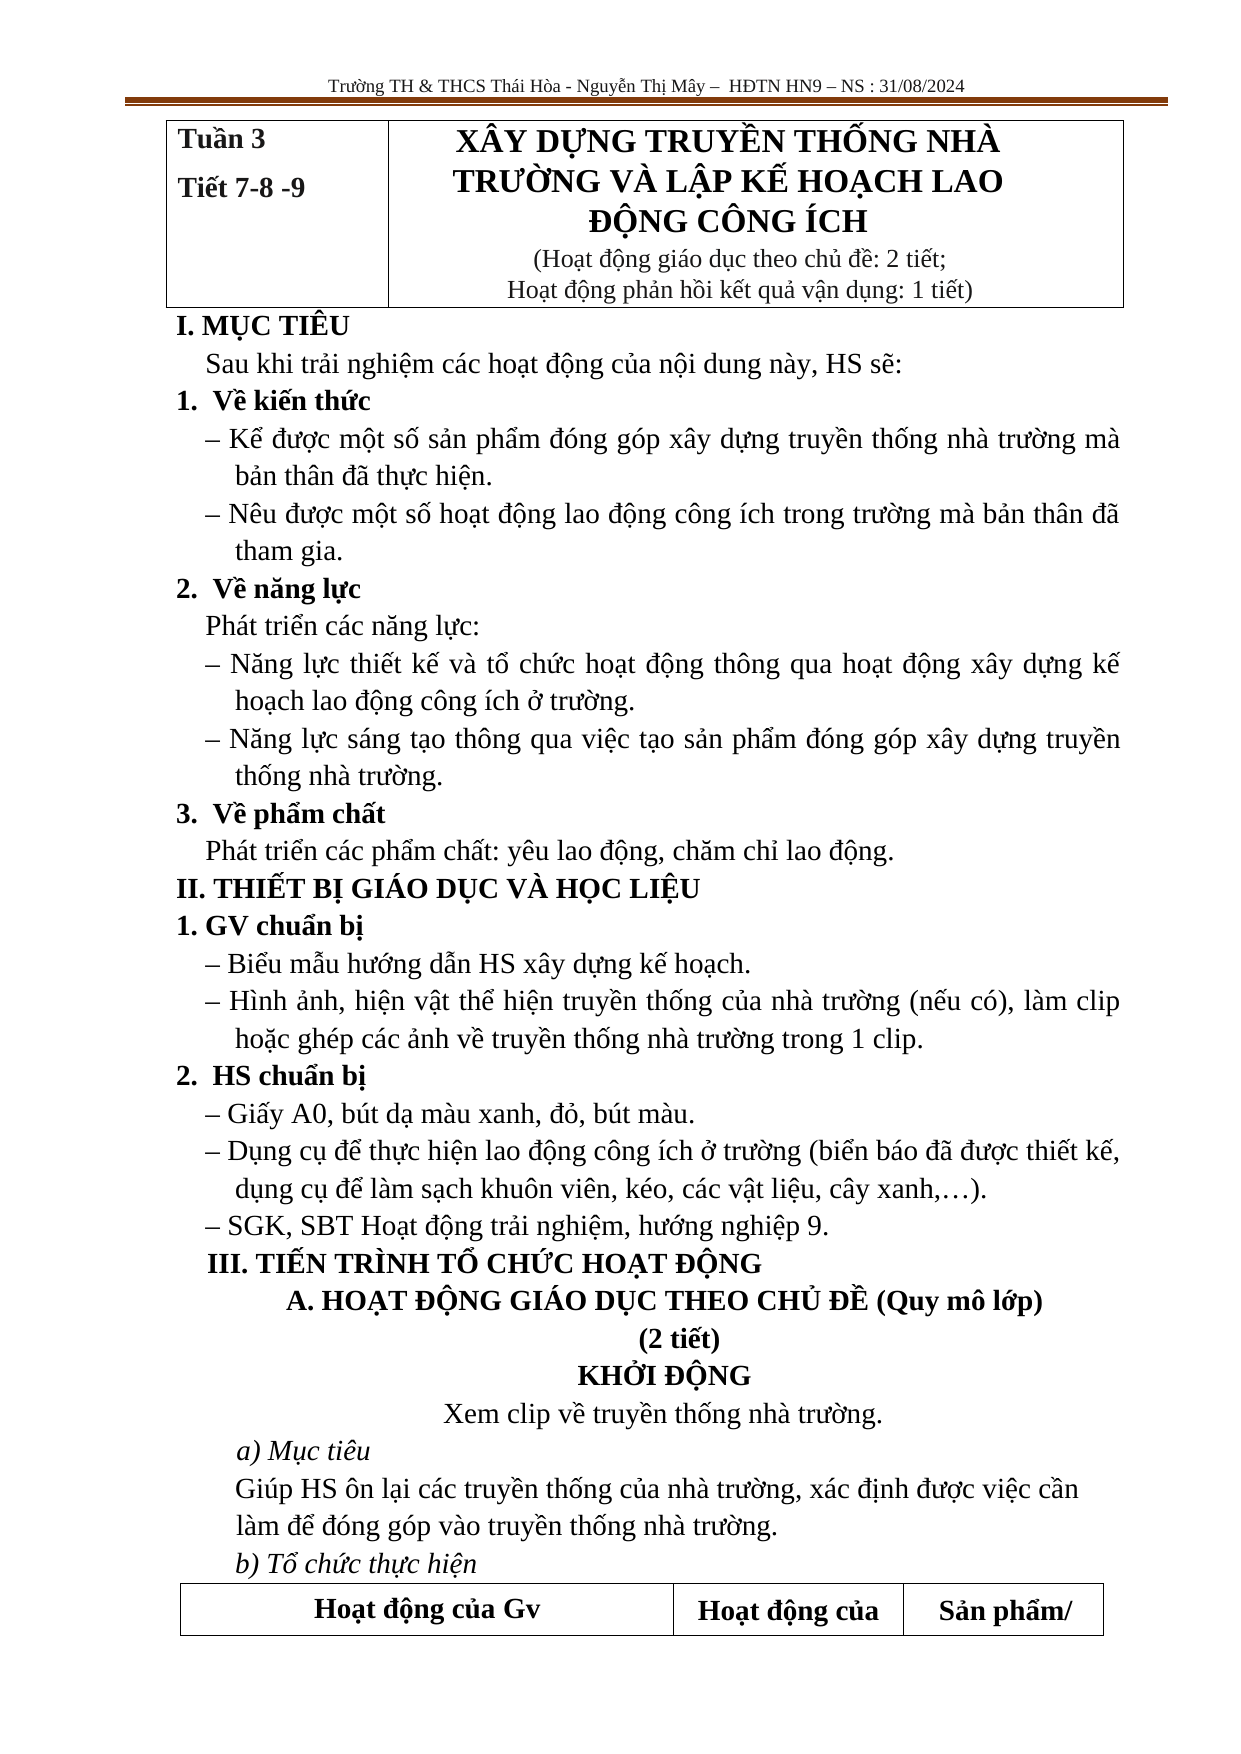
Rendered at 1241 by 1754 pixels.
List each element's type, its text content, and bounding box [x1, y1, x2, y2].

text – Nêu được một số hoạt động lao động công ích trong trường mà bản thân đã tham gia. [205, 496, 1122, 567]
text 3. Về phẩm chất [176, 796, 1097, 829]
table_header Hoạt động của Gv [181, 1584, 673, 1635]
table_header Hoạt động của HS [674, 1584, 903, 1635]
subtitle III. TIẾN TRÌNH TỔ CHỨC HOẠT ĐỘNG [207, 1246, 1122, 1279]
text – SGK, SBT Hoạt động trải nghiệm, hướng nghiệp 9. [205, 1208, 1122, 1242]
text Giúp HS ôn lại các truyền thống của nhà trường, xác định được việc cần làm để đóng góp vào truyền thống nhà trường. [235, 1471, 1123, 1542]
text – Giấy A0, bút dạ màu xanh, đỏ, bút màu. [205, 1096, 1122, 1129]
text – Dụng cụ để thực hiện lao động công ích ở trường (biển báo đã được thiết kế, dụng cụ để làm sạch khuôn viên, kéo, các vật liệu, cây xanh,…). [205, 1133, 1122, 1204]
subtitle II. THIẾT BỊ GIÁO DỤC VÀ HỌC LIỆU [176, 871, 1122, 904]
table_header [904, 1584, 1103, 1635]
text – Hình ảnh, hiện vật thể hiện truyền thống của nhà trường (nếu có), làm clip hoặc ghép các ảnh về truyền thống nhà trường trong 1 clip. [205, 983, 1122, 1054]
table_header Tuần 3 Tiết 7-8 -9 [167, 121, 388, 307]
text a) Mục tiêu [236, 1433, 650, 1467]
table_header XÂY DỰNG TRUYỀN THỐNG NHÀ TRƯỜNG VÀ LẬP KẾ HOẠCH LAO ĐỘNG CÔNG ÍCH (Hoạt động giáo dục theo chủ đề: 2 tiết; Hoạt động phản hồi kết quả vận dụng: 1 tiết) [389, 121, 1123, 307]
text Phát triển các năng lực: [205, 608, 1122, 642]
text – Năng lực sáng tạo thông qua việc tạo sản phẩm đóng góp xây dựng truyền thống nhà trường. [205, 721, 1122, 792]
subtitle 1. Về kiến thức [176, 383, 1097, 417]
text – Năng lực thiết kế và tổ chức hoạt động thông qua hoạt động xây dựng kế hoạch lao động công ích ở trường. [205, 646, 1122, 717]
subtitle 1. GV chuẩn bị [176, 908, 1097, 942]
text A. HOẠT ĐỘNG GIÁO DỤC THEO CHỦ ĐỀ (Quy mô lớp) [236, 1283, 1093, 1317]
subtitle 2. HS chuẩn bị [176, 1058, 1097, 1092]
subtitle I. MỤC TIÊU [176, 308, 1122, 342]
text – Biểu mẫu hướng dẫn HS xây dựng kế hoạch. [205, 946, 1122, 979]
text b) Tổ chức thực hiện [235, 1546, 1123, 1579]
text (2 tiết) [236, 1321, 1122, 1354]
text – Kể được một số sản phẩm đóng góp xây dựng truyền thống nhà trường mà bản thân đã thực hiện. [205, 421, 1122, 492]
text Xem clip về truyền thống nhà trường. [236, 1396, 1090, 1429]
subtitle 2. Về năng lực [176, 571, 1097, 604]
text Phát triển các phẩm chất: yêu lao động, chăm chỉ lao động. [205, 833, 1122, 867]
subtitle KHỞI ĐỘNG [207, 1358, 1122, 1392]
text Sau khi trải nghiệm các hoạt động của nội dung này, HS sẽ: [205, 346, 1122, 379]
